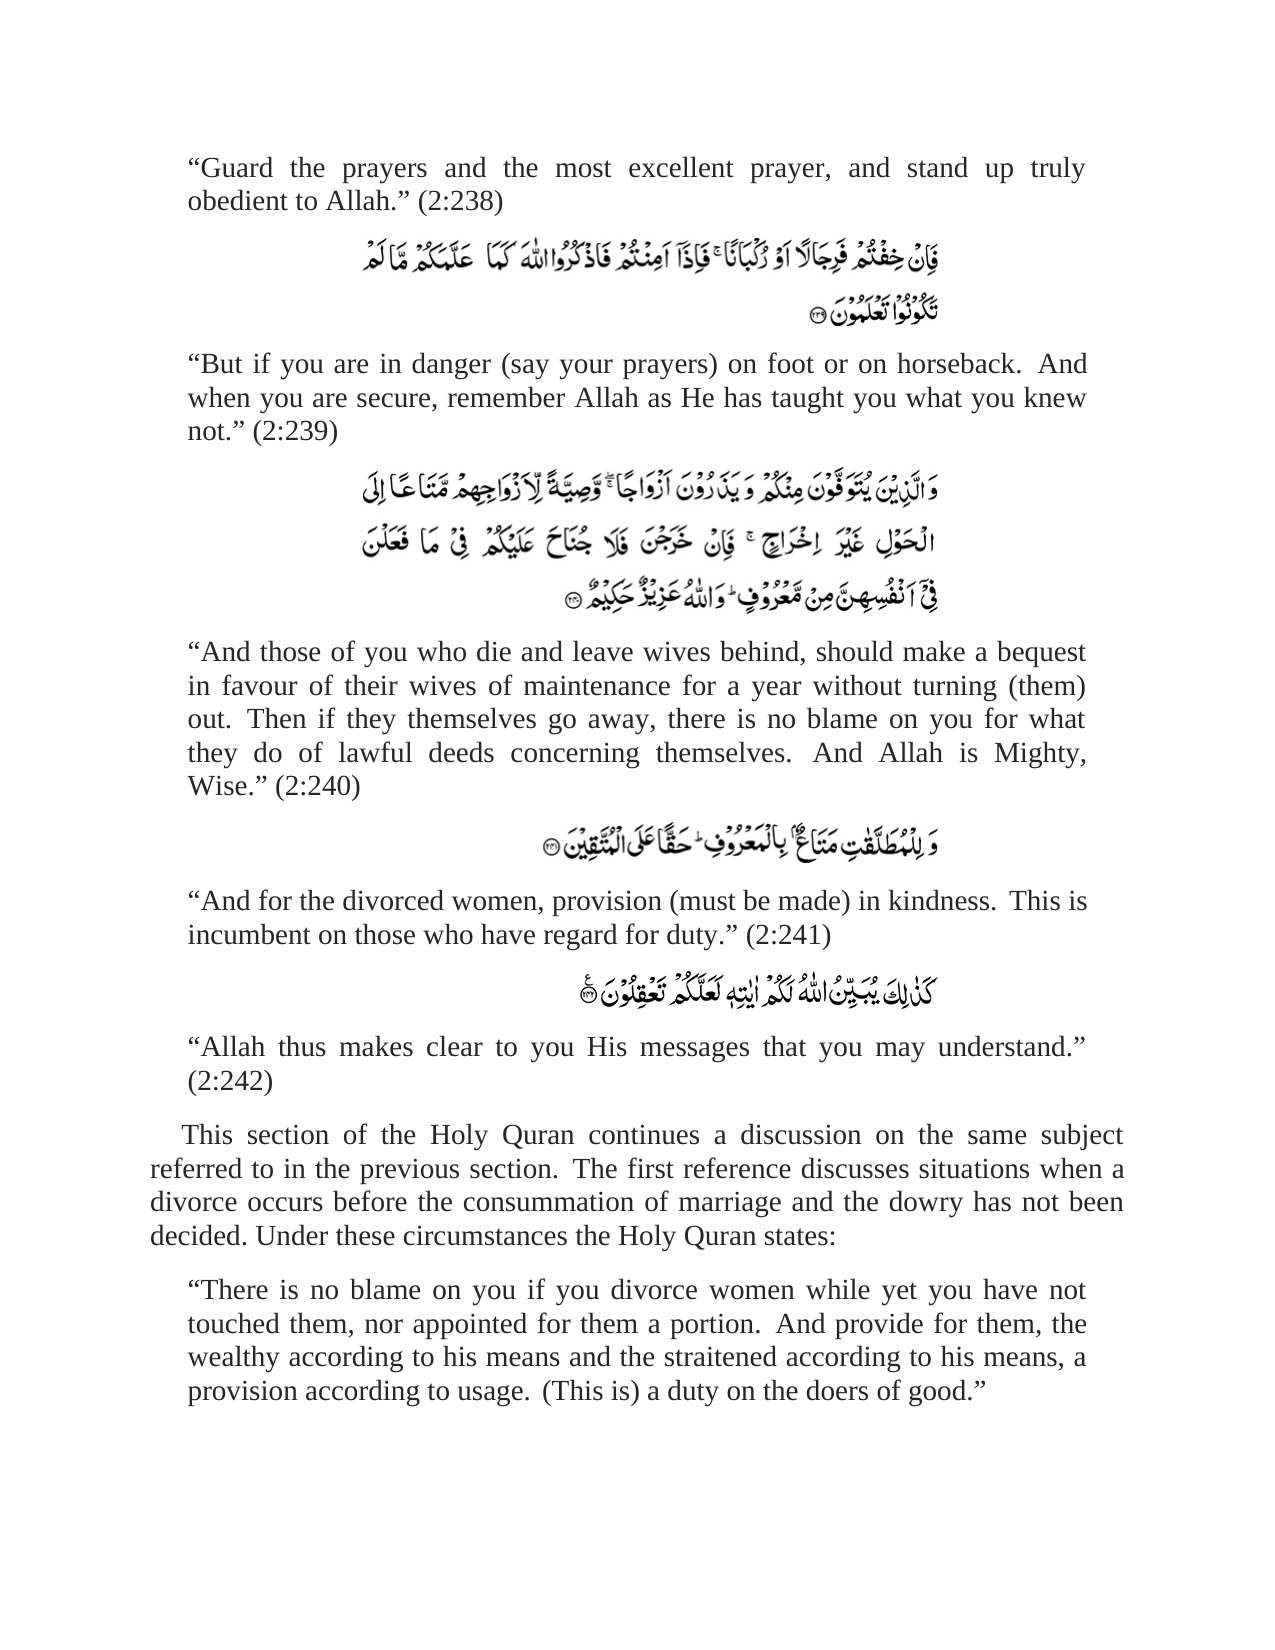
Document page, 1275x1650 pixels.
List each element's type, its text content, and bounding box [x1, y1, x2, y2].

picture [337, 237, 938, 326]
text “And for the divorced women, provision (must be made) in kindness. This is incumbent on those who have regard for duty.” (2:241) [187, 883, 1087, 950]
picture [337, 822, 938, 863]
picture [337, 971, 938, 1009]
text “Guard the prayers and the most excellent prayer, and stand up truly obedient to Allah.” (2:238) [187, 150, 1087, 217]
picture [337, 467, 938, 614]
text “But if you are in danger (say your prayers) on foot or on horseback. And when you are secure, remember Allah as He has taught you what you knew not.” (2:239) [187, 346, 1087, 447]
text “Allah thus makes clear to you His messages that you may understand.” (2:242) [187, 1029, 1087, 1097]
text This section of the Holy Quran continues a discussion on the same subject referred to in the previous section. The first reference discusses situations when a divorce occurs before the consummation of marriage and the dowry has not been decided. Under these circumstances the Holy Quran states: [150, 1117, 1125, 1252]
text “And those of you who die and leave wives behind, should make a bequest in favour of their wives of maintenance for a year without turning (them) out. Then if they themselves go away, there is no blame on you for what they do of lawful deeds concerning themselves. And Allah is Mighty, Wise.” (2:240) [187, 634, 1087, 802]
text “There is no blame on you if you divorce women while yet you have not touched them, nor appointed for them a portion. And provide for them, the wealthy according to his means and the straitened according to his means, a provision according to usage. (This is) a duty on the doers of good.” [187, 1272, 1087, 1407]
